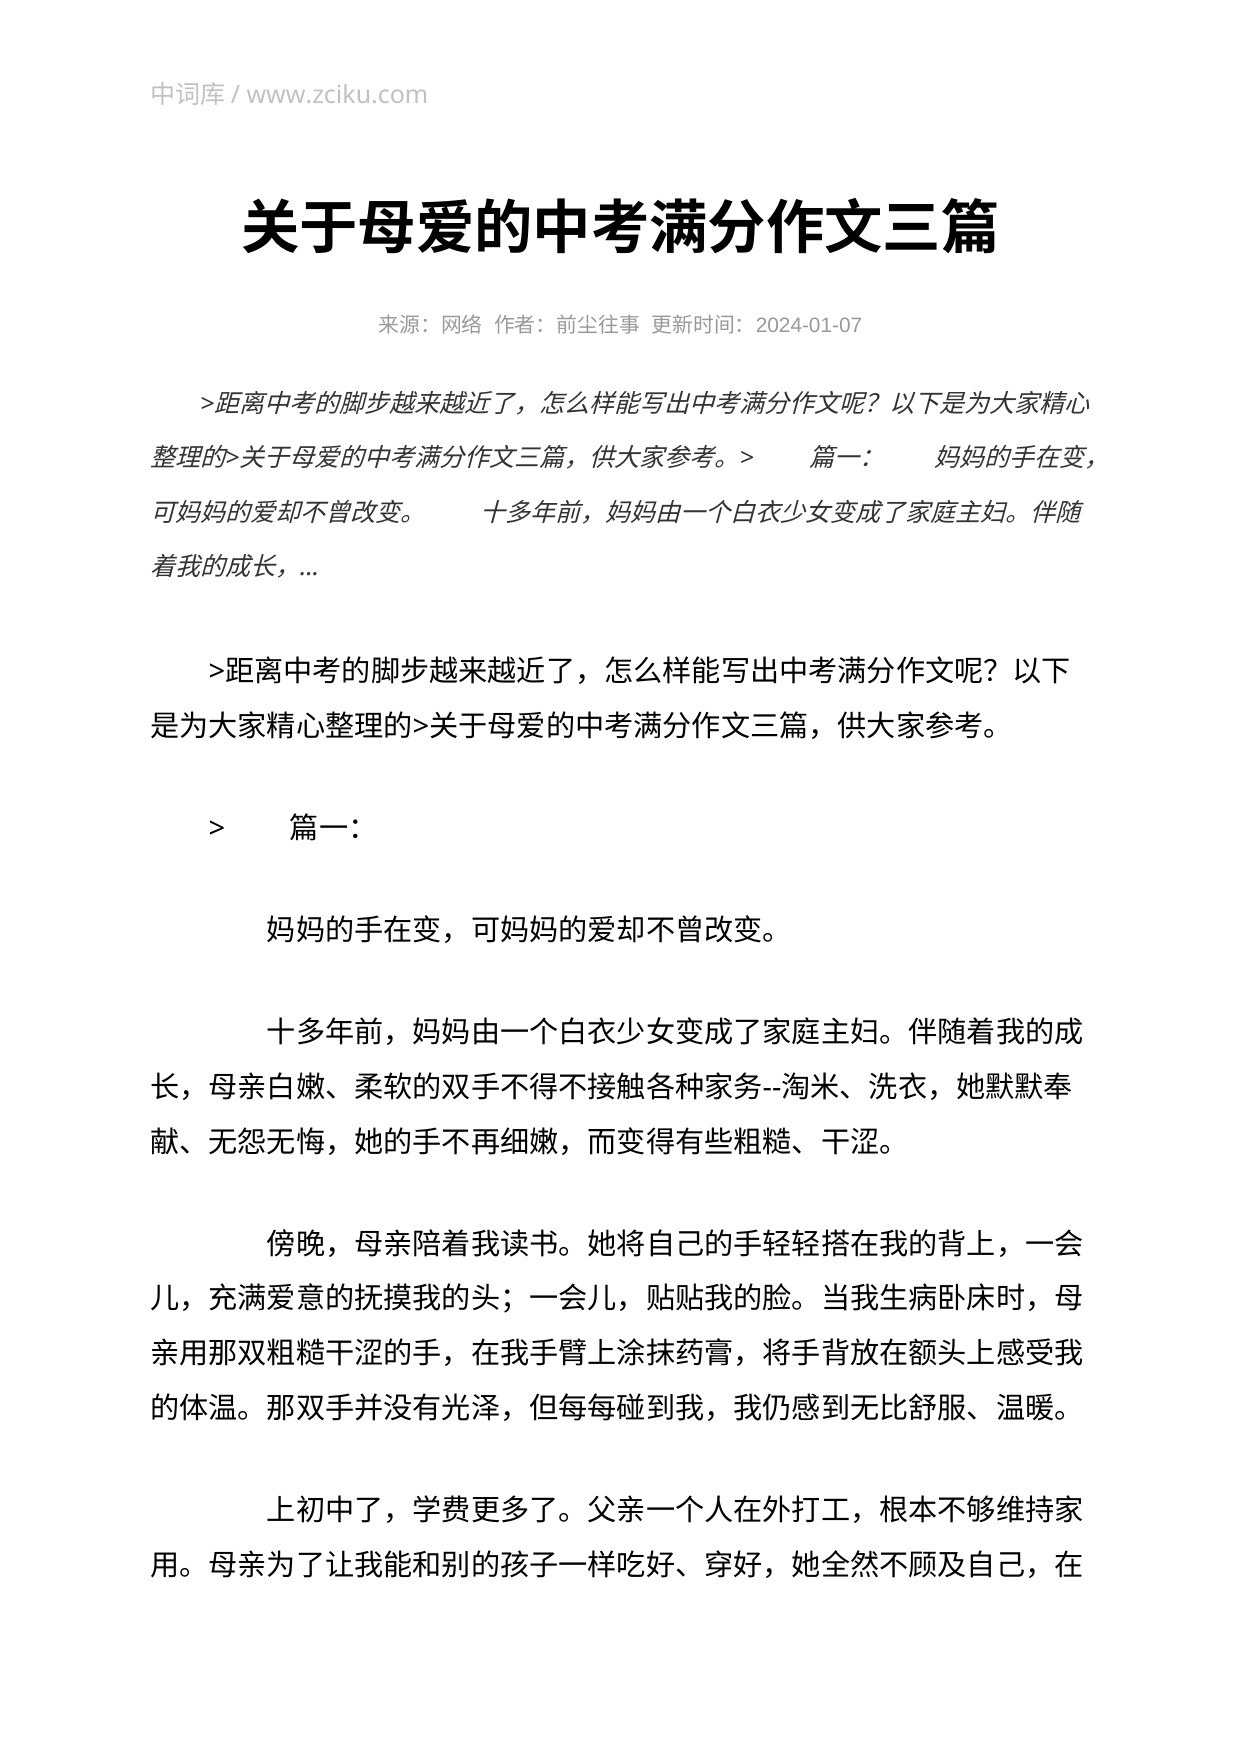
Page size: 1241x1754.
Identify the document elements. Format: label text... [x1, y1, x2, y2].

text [150, 1487, 1090, 1584]
text 傍晚，母亲陪着我读书。她将自己的手轻轻搭在我的背上，一会儿，充满爱意的抚摸我的头；一会儿，贴贴我的脸。当我生病卧床时，母亲用那双粗糙干涩的手，在我手臂上涂抹药膏，将手背放在额头上感受我的体温。那双手并没有光泽，但每每碰到我，我仍感到无比舒服、温暖。 [150, 1220, 1090, 1427]
text 来源：网络 作者：前尘往事 更新时间：2024-01-07 [150, 313, 1090, 337]
text > 篇一： [150, 805, 1090, 847]
text >距离中考的脚步越来越近了，怎么样能写出中考满分作文呢？以下是为大家精心整理的>关于母爱的中考满分作文三篇，供大家参考。> 篇一： 妈妈的手在变，可妈妈的爱却不曾改变。 十多年前，妈妈由一个白衣少女变成了家庭主妇。伴随着我的成长，... [150, 383, 1090, 583]
text >距离中考的脚步越来越近了，怎么样能写出中考满分作文呢？以下是为大家精心整理的>关于母爱的中考满分作文三篇，供大家参考。 [150, 648, 1090, 745]
text 十多年前，妈妈由一个白衣少女变成了家庭主妇。伴随着我的成长，母亲白嫩、柔软的双手不得不接触各种家务--淘米、洗衣，她默默奉献、无怨无悔，她的手不再细嫩，而变得有些粗糙、干涩。 [150, 1008, 1090, 1161]
text 妈妈的手在变，可妈妈的爱却不曾改变。 [150, 907, 1090, 949]
subtitle 关于母爱的中考满分作文三篇 [150, 181, 1090, 266]
